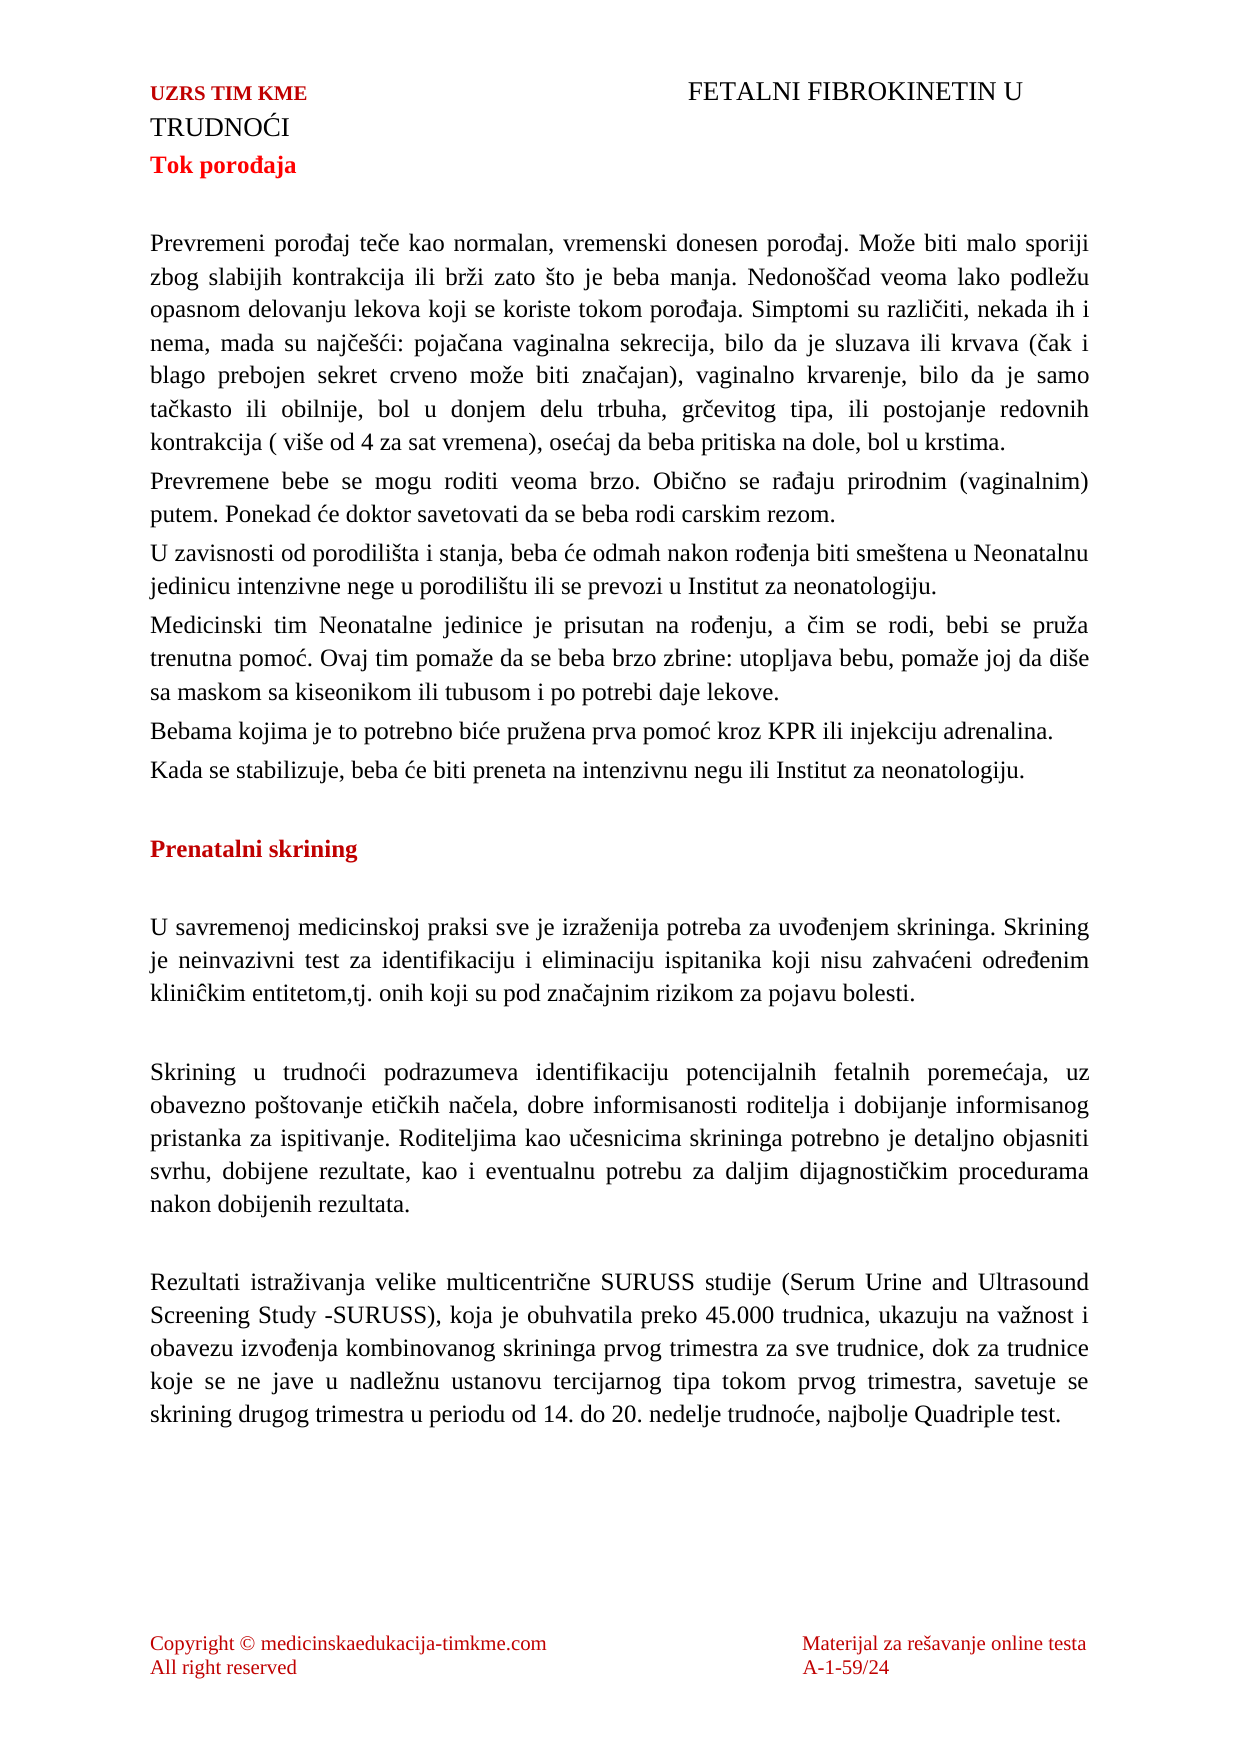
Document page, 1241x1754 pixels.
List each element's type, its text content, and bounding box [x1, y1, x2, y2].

text Skrining u trudnoći podrazumeva identifikaciju potencijalnih fetalnih poremećaja, uz obavezno poštovanje etičkih načela, dobre informisanosti roditelja i dobijanje informisanog pristanka za ispitivanje. Roditeljima kao učesnicima skrininga potrebno je detaljno objasniti svrhu, dobijene rezultate, kao i eventualnu potrebu za daljim dijagnostičkim procedurama nakon dobijenih rezultata. [150, 1057, 1090, 1218]
text Prevremene bebe se mogu roditi veoma brzo. Obično se rađaju prirodnim (vaginalnim) putem. Ponekad će doktor savetovati da se beba rodi carskim rezom. [150, 466, 1090, 528]
text U savremenoj medicinskoj praksi sve je izraženija potreba za uvođenjem skrininga. Skrining je neinvazivni test za identifikaciju i eliminaciju ispitanika koji nisu zahvaćeni određenim kliniĉkim entitetom,tj. onih koji su pod značajnim rizikom za pojavu bolesti. [150, 912, 1090, 1007]
text U zavisnosti od porodilišta i stanja, beba će odmah nakon rođenja biti smeštena u Neonatalnu jedinicu intenzivne nege u porodilištu ili se prevozi u Institut za neonatologiju. [150, 538, 1090, 600]
text Kada se stabilizuje, beba će biti preneta na intenzivnu negu ili Institut za neonatologiju. [150, 755, 1090, 784]
text Bebama kojima je to potrebno biće pružena prva pomoć kroz KPR ili injekciju adrenalina. [150, 716, 1090, 744]
text Tok porođaja [150, 150, 1090, 179]
text Prenatalni skrining [150, 834, 1090, 862]
text Medicinski tim Neonatalne jedinice je prisutan na rođenju, a čim se rodi, bebi se pruža trenutna pomoć. Ovaj tim pomaže da se beba brzo zbrine: utopljava bebu, pomaže joj da diše sa maskom sa kiseonikom ili tubusom i po potrebi daje lekove. [150, 611, 1090, 705]
text Prevremeni porođaj teče kao normalan, vremenski donesen porođaj. Može biti malo sporiji zbog slabijih kontrakcija ili brži zato što je beba manja. Nedonoščad veoma lako podležu opasnom delovanju lekova koji se koriste tokom porođaja. Simptomi su različiti, nekada ih i nema, mada su najčešći: pojačana vaginalna sekrecija, bilo da je sluzava ili krvava (čak i blago prebojen sekret crveno može biti značajan), vaginalno krvarenje, bilo da je samo tačkasto ili obilnije, bol u donjem delu trbuha, grčevitog tipa, ili postojanje redovnih kontrakcija ( više od 4 za sat vremena), osećaj da beba pritiska na dole, bol u krstima. [150, 228, 1090, 455]
text Rezultati istraživanja velike multicentrične SURUSS studije (Serum Urine and Ultrasound Screening Study -SURUSS), koja je obuhvatila preko 45.000 trudnica, ukazuju na važnost i obavezu izvođenja kombinovanog skrininga prvog trimestra za sve trudnice, dok za trudnice koje se ne jave u nadležnu ustanovu tercijarnog tipa tokom prvog trimestra, savetuje se skrining drugog trimestra u periodu od 14. do 20. nedelje trudnoće, najbolje Quadriple test. [150, 1267, 1090, 1428]
